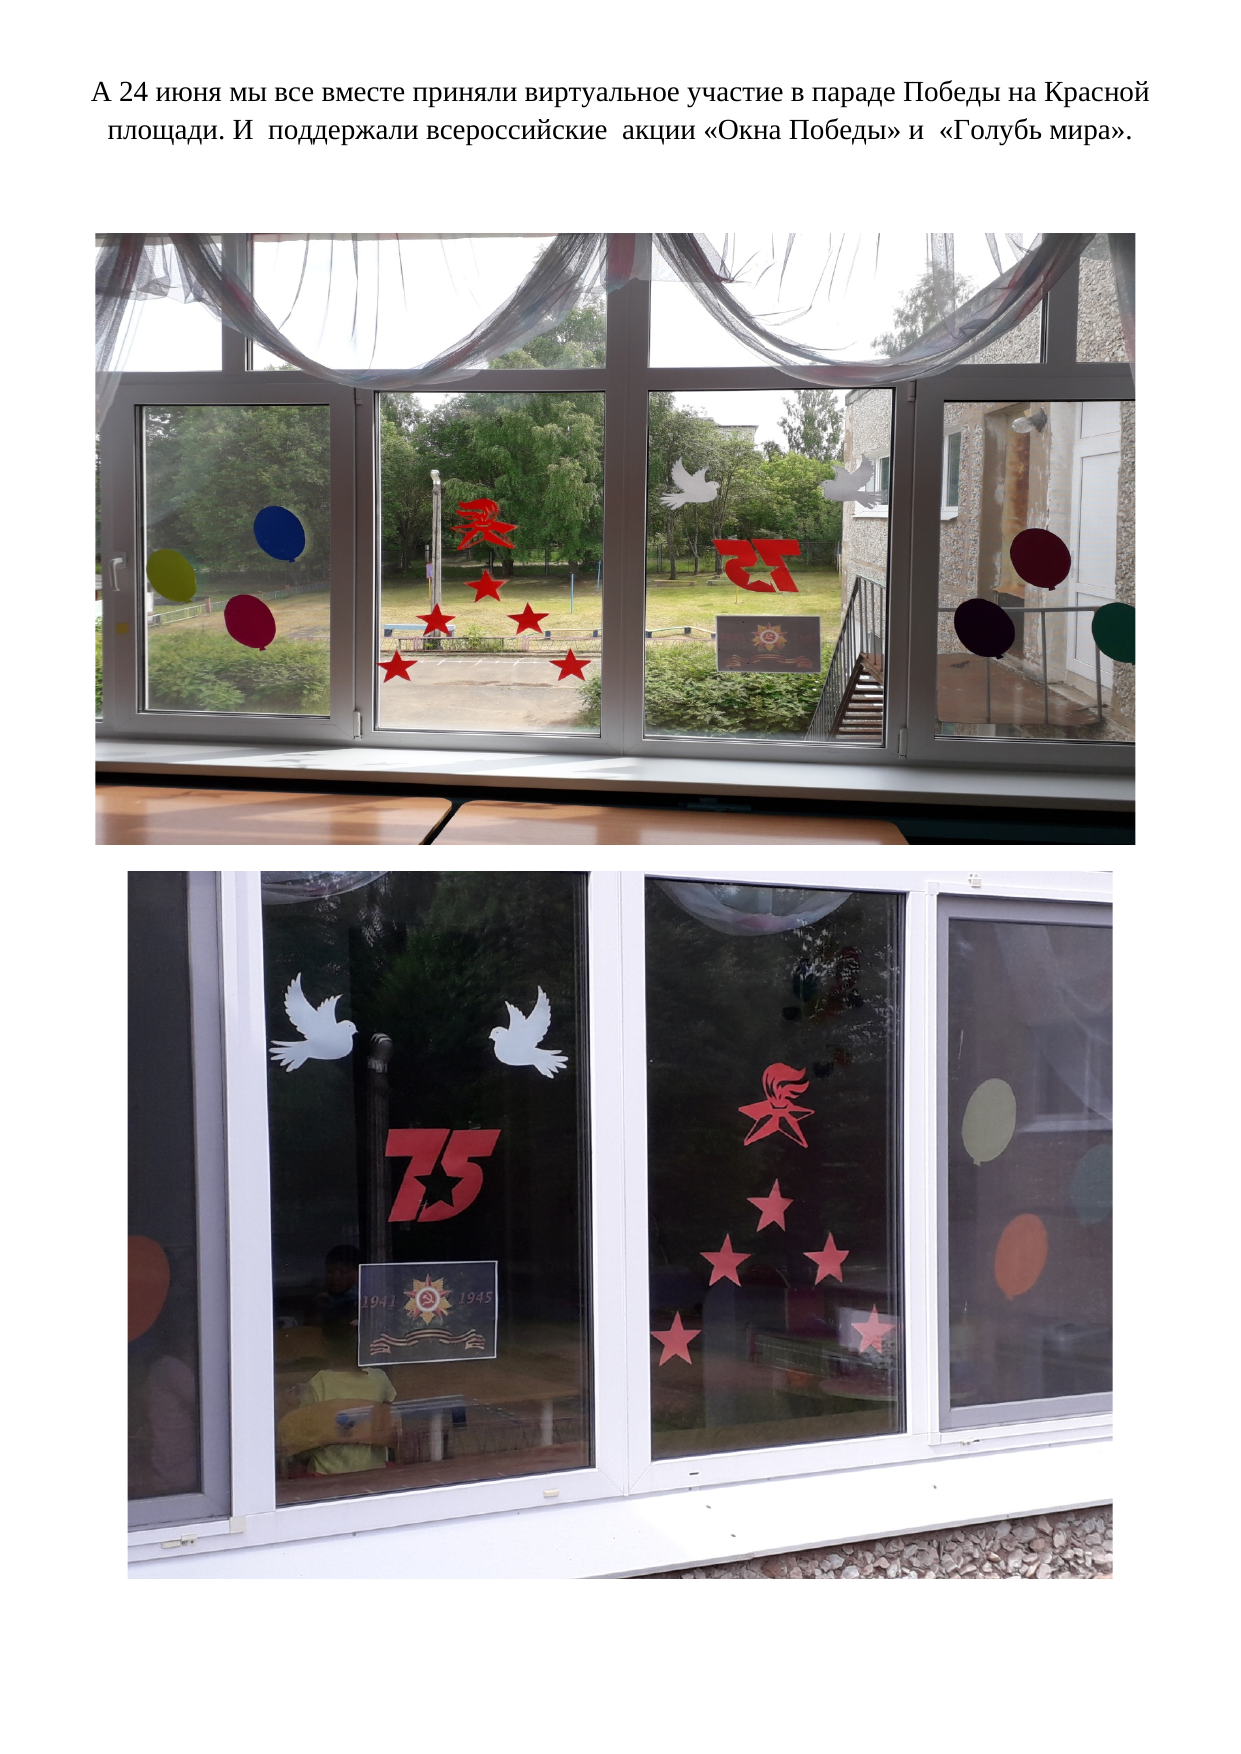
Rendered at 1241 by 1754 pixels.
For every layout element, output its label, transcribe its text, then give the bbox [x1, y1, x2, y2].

picture [95, 233, 1136, 845]
picture [127, 871, 1113, 1579]
text А 24 июня мы все вместе приняли виртуальное участие в параде Победы на Красной площади. И поддержали всероссийские акции «Окна Победы» и «Голубь мира». [89, 74, 1152, 146]
